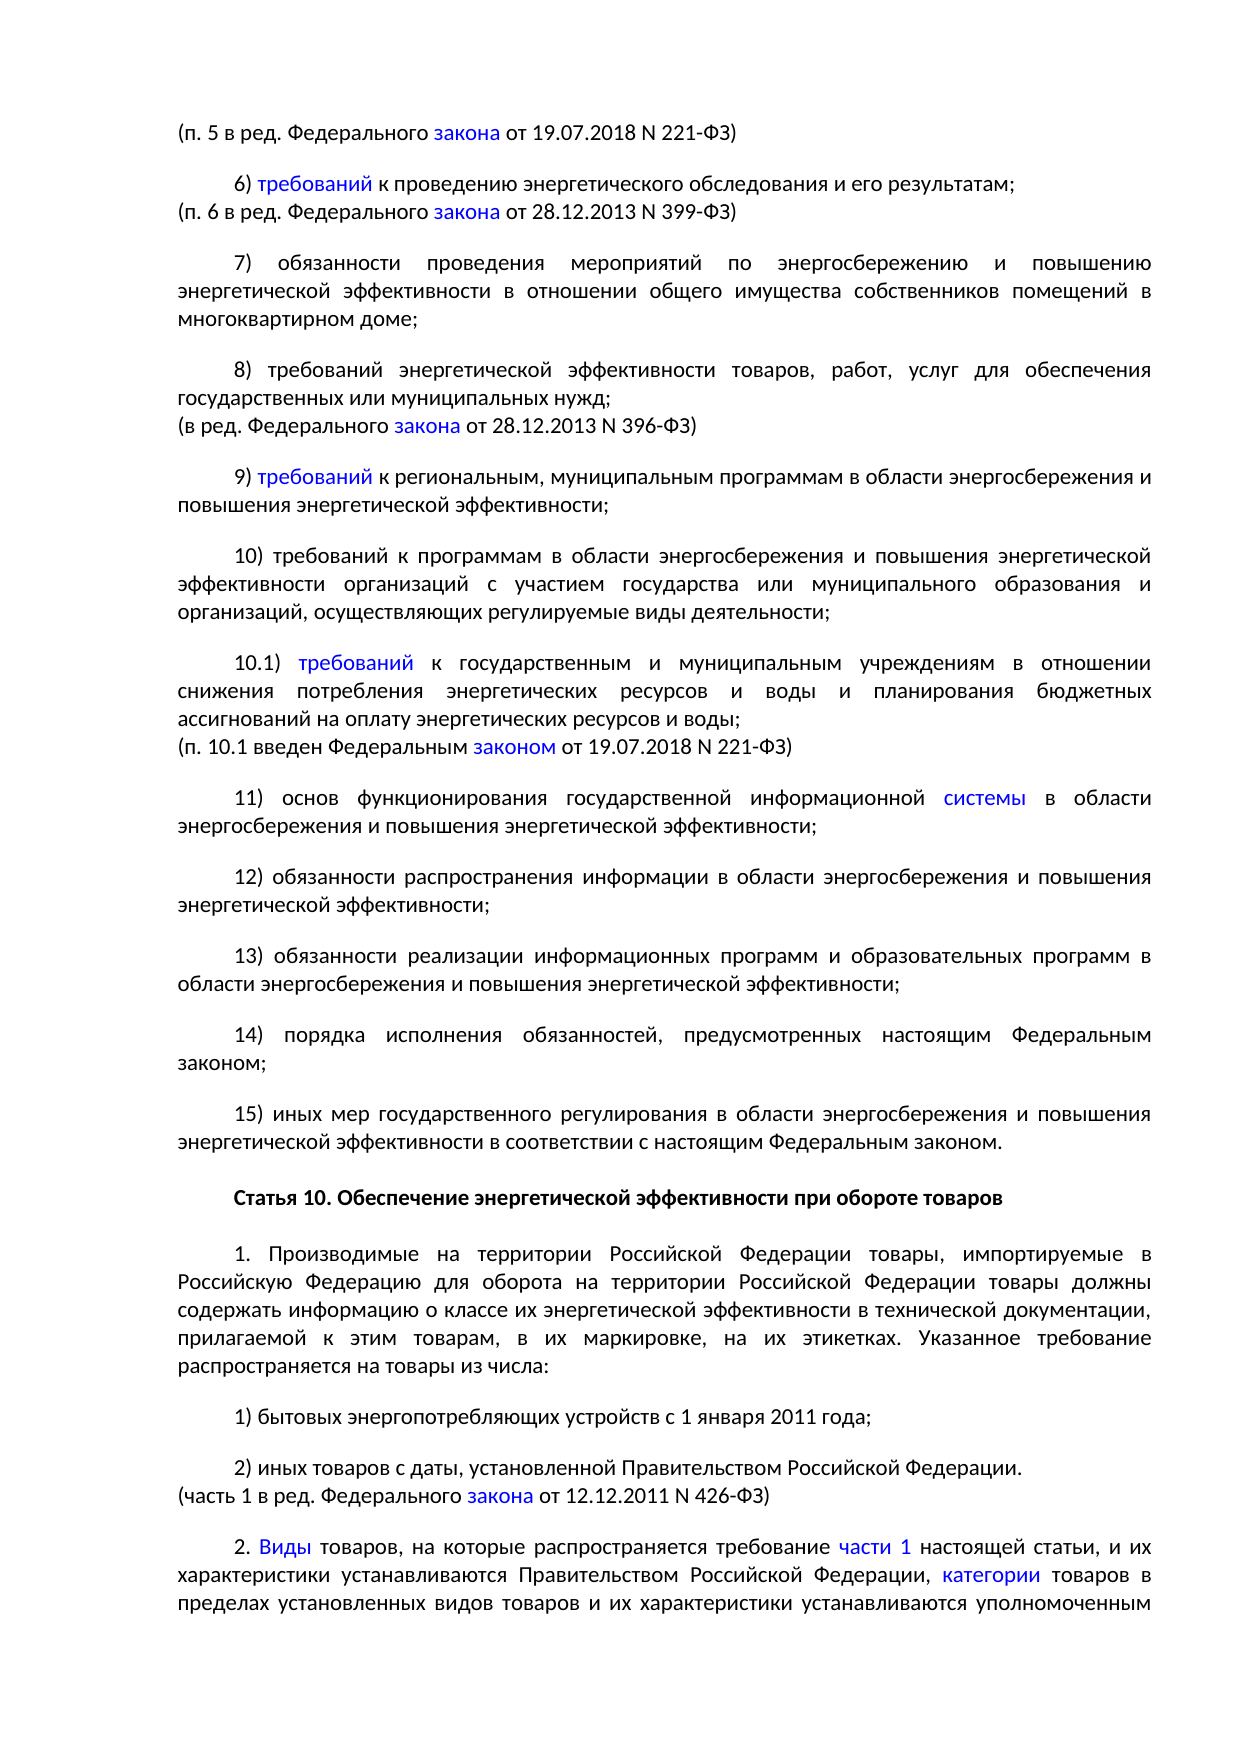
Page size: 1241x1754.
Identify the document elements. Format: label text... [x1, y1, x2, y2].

text (часть 1 в ред. Федерального закона от 12.12.2011 N 426-ФЗ) [177, 1481, 1152, 1509]
text 1. Производимые на территории Российской Федерации товары, импортируемые в Российскую Федерацию для оборота на территории Российской Федерации товары должны содержать информацию о классе их энергетической эффективности в технической документации, прилагаемой к этим товарам, в их маркировке, на их этикетках. Указанное требование распространяется на товары из числа: [177, 1239, 1152, 1379]
text (п. 10.1 введен Федеральным законом от 19.07.2018 N 221-ФЗ) [177, 732, 1152, 760]
text (п. 6 в ред. Федерального закона от 28.12.2013 N 399-ФЗ) [177, 197, 1152, 225]
text 7) обязанности проведения мероприятий по энергосбережению и повышению энергетической эффективности в отношении общего имущества собственников помещений в многоквартирном доме; [177, 248, 1152, 332]
text 6) требований к проведению энергетического обследования и его результатам; [177, 169, 1152, 197]
text 10) требований к программам в области энергосбережения и повышения энергетической эффективности организаций с участием государства или муниципального образования и организаций, осуществляющих регулируемые виды деятельности; [177, 541, 1152, 625]
title Статья 10. Обеспечение энергетической эффективности при обороте товаров [177, 1183, 1152, 1211]
text 10.1) требований к государственным и муниципальным учреждениям в отношении снижения потребления энергетических ресурсов и воды и планирования бюджетных ассигнований на оплату энергетических ресурсов и воды; [177, 648, 1152, 732]
text 1) бытовых энергопотребляющих устройств с 1 января 2011 года; [177, 1402, 1152, 1430]
text 9) требований к региональным, муниципальным программам в области энергосбережения и повышения энергетической эффективности; [177, 462, 1152, 518]
text 12) обязанности распространения информации в области энергосбережения и повышения энергетической эффективности; [177, 862, 1152, 918]
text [177, 1532, 1152, 1616]
text 8) требований энергетической эффективности товаров, работ, услуг для обеспечения государственных или муниципальных нужд; [177, 355, 1152, 411]
text 14) порядка исполнения обязанностей, предусмотренных настоящим Федеральным законом; [177, 1020, 1152, 1076]
text 2) иных товаров с даты, установленной Правительством Российской Федерации. [177, 1453, 1152, 1481]
text 11) основ функционирования государственной информационной системы в области энергосбережения и повышения энергетической эффективности; [177, 783, 1152, 839]
text (п. 5 в ред. Федерального закона от 19.07.2018 N 221-ФЗ) [177, 118, 1152, 146]
text (в ред. Федерального закона от 28.12.2013 N 396-ФЗ) [177, 411, 1152, 439]
text 15) иных мер государственного регулирования в области энергосбережения и повышения энергетической эффективности в соответствии с настоящим Федеральным законом. [177, 1099, 1152, 1155]
text 13) обязанности реализации информационных программ и образовательных программ в области энергосбережения и повышения энергетической эффективности; [177, 941, 1152, 997]
